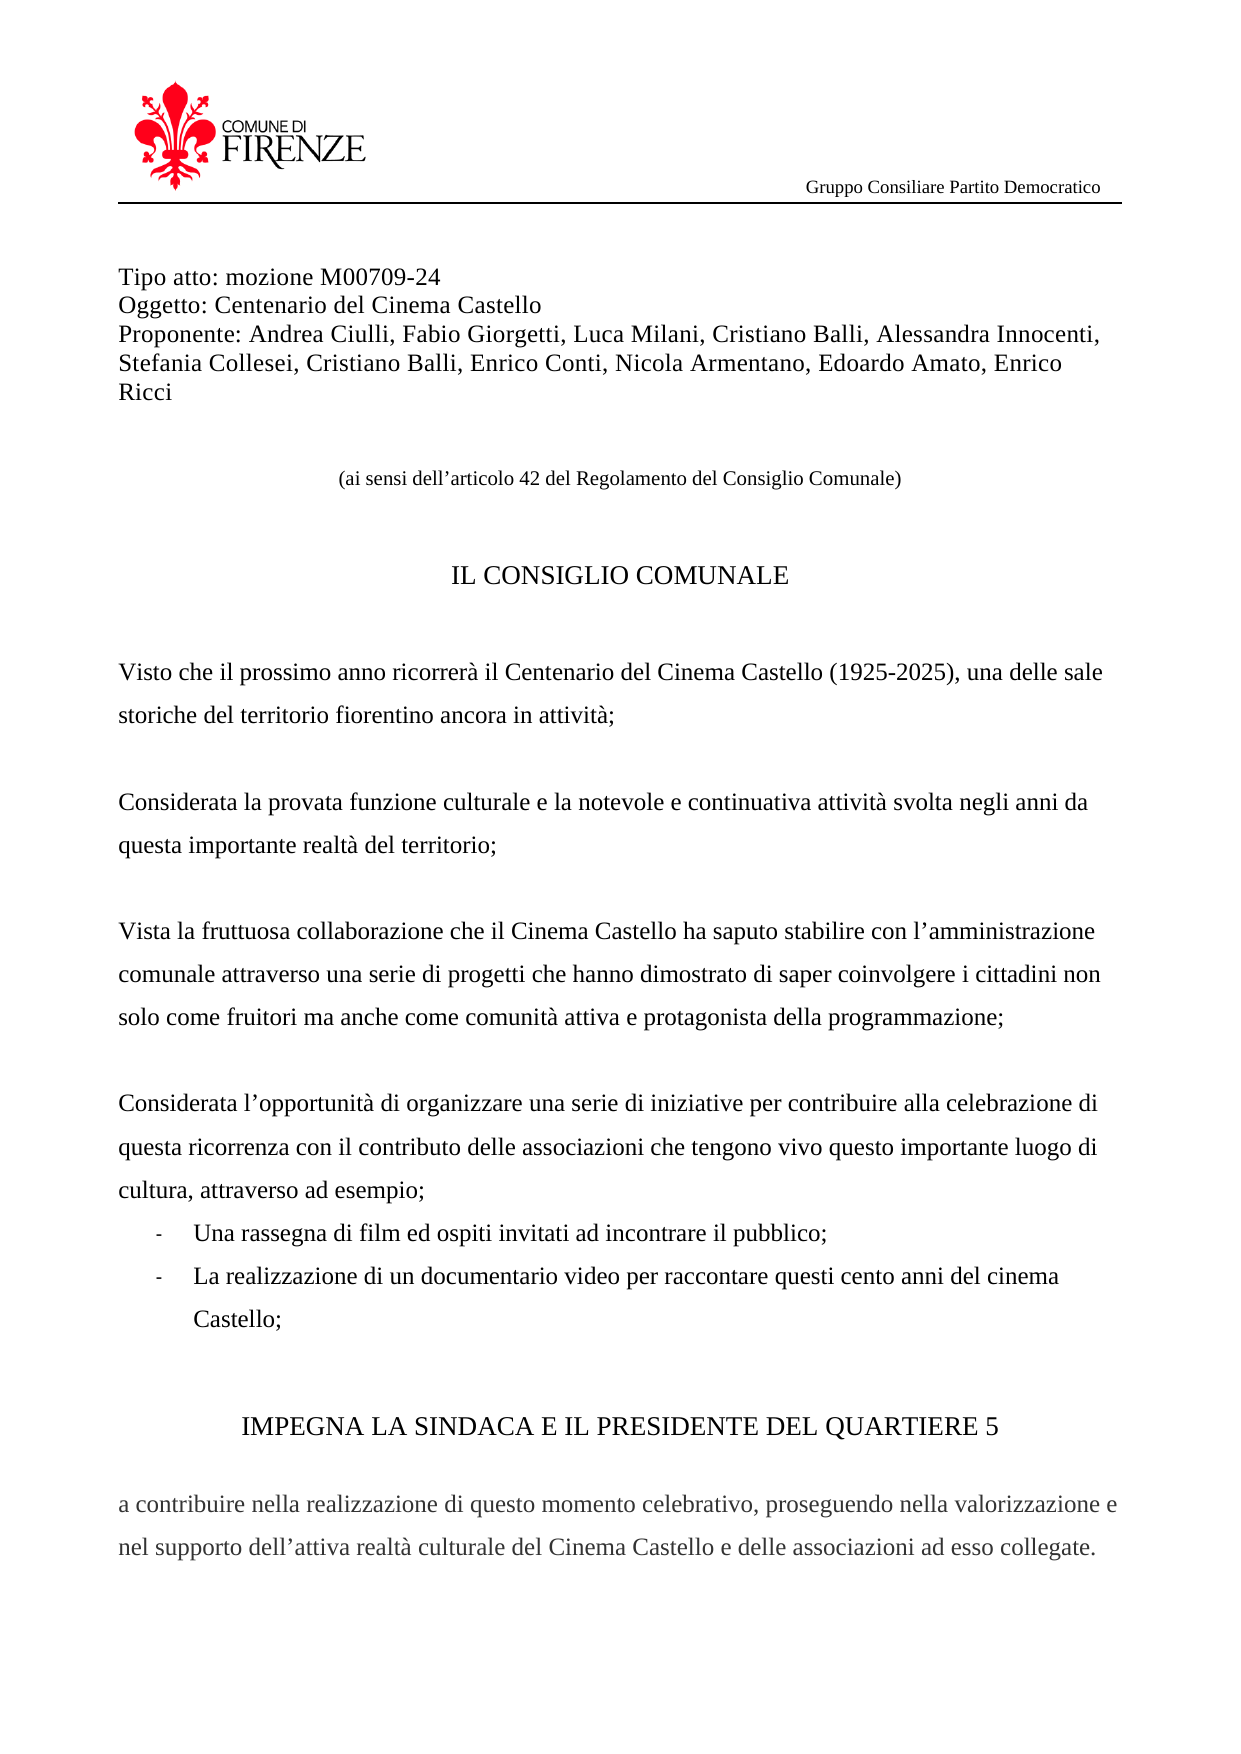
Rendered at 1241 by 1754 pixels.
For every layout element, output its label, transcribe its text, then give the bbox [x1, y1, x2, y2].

text (ai sensi dell’articolo 42 del Regolamento del Consiglio Comunale) [118, 465, 1122, 489]
list Una rassegna di film ed ospiti invitati ad incontrare il pubblico; [156, 1218, 1122, 1247]
picture [126, 72, 376, 197]
text Considerata la provata funzione culturale e la notevole e continuativa attività svolta negli anni da questa importante realtà del territorio; [118, 787, 1122, 858]
text Visto che il prossimo anno ricorrerà il Centenario del Cinema Castello (1925-2025), una delle sale storiche del territorio fiorentino ancora in attività; [118, 657, 1122, 729]
text Gruppo Consiliare Partito Democratico [118, 176, 1122, 202]
text Considerata l’opportunità di organizzare una serie di iniziative per contribuire alla celebrazione di questa ricorrenza con il contributo delle associazioni che tengono vivo questo importante luogo di cultura, attraverso ad esempio; [118, 1088, 1122, 1203]
text Proponente: Andrea Ciulli, Fabio Giorgetti, Luca Milani, Cristiano Balli, Alessandra Innocenti, Stefania Collesei, Cristiano Balli, Enrico Conti, Nicola Armentano, Edoardo Amato, Enrico Ricci [118, 319, 1122, 405]
text IL CONSIGLIO COMUNALE [118, 559, 1122, 590]
text IMPEGNA LA SINDACA E IL PRESIDENTE DEL QUARTIERE 5 [118, 1410, 1122, 1477]
text a contribuire nella realizzazione di questo momento celebrativo, proseguendo nella valorizzazione e nel supporto dell’attiva realtà culturale del Cinema Castello e delle associazioni ad esso collegate. [118, 1489, 1122, 1561]
list La realizzazione di un documentario video per raccontare questi cento anni del cinema Castello; [156, 1261, 1122, 1333]
text Oggetto: Centenario del Cinema Castello [118, 290, 1122, 319]
text Tipo atto: mozione M00709-24 [118, 262, 1122, 290]
text Vista la fruttuosa collaborazione che il Cinema Castello ha saputo stabilire con l’amministrazione comunale attraverso una serie di progetti che hanno dimostrato di saper coinvolgere i cittadini non solo come fruitori ma anche come comunità attiva e protagonista della programmazione; [118, 916, 1122, 1031]
